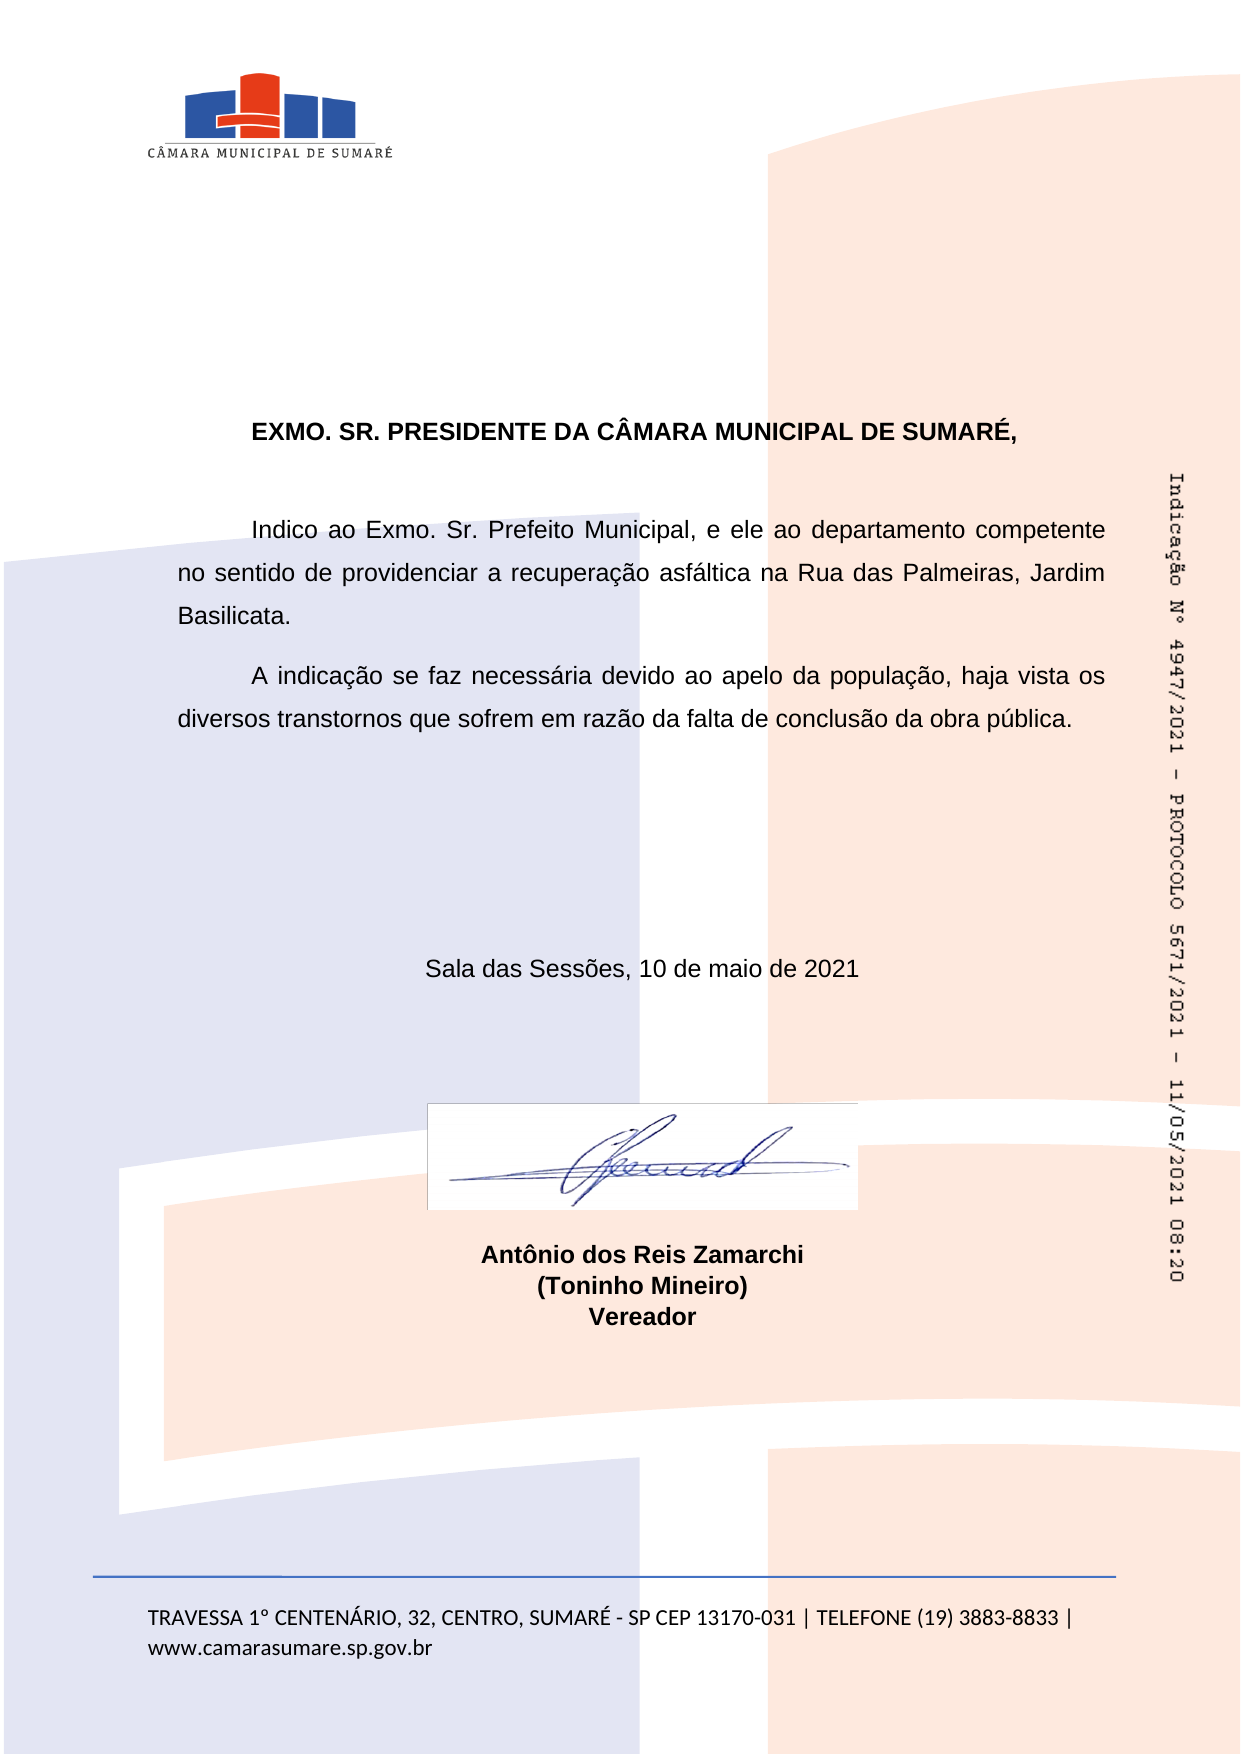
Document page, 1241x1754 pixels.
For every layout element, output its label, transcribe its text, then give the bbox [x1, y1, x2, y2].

picture [413, 1097, 872, 1221]
picture [147, 73, 394, 160]
picture [1142, 468, 1205, 1286]
text Vereador [177, 1302, 1107, 1331]
text (Toninho Mineiro) [177, 1271, 1107, 1299]
text Indico ao Exmo. Sr. Prefeito Municipal, e ele ao departamento competente no sentido de providenciar a recuperação asfáltica na Rua das Palmeiras, Jardim Basilicata. [177, 514, 1107, 629]
text Antônio dos Reis Zamarchi [177, 1240, 1107, 1268]
text A indicação se faz necessária devido ao apelo da população, haja vista os diversos transtornos que sofrem em razão da falta de conclusão da obra pública. [177, 661, 1107, 732]
text EXMO. SR. PRESIDENTE DA CÂMARA MUNICIPAL DE SUMARÉ, [177, 417, 1107, 446]
text Sala das Sessões, 10 de maio de 2021 [177, 954, 1107, 983]
